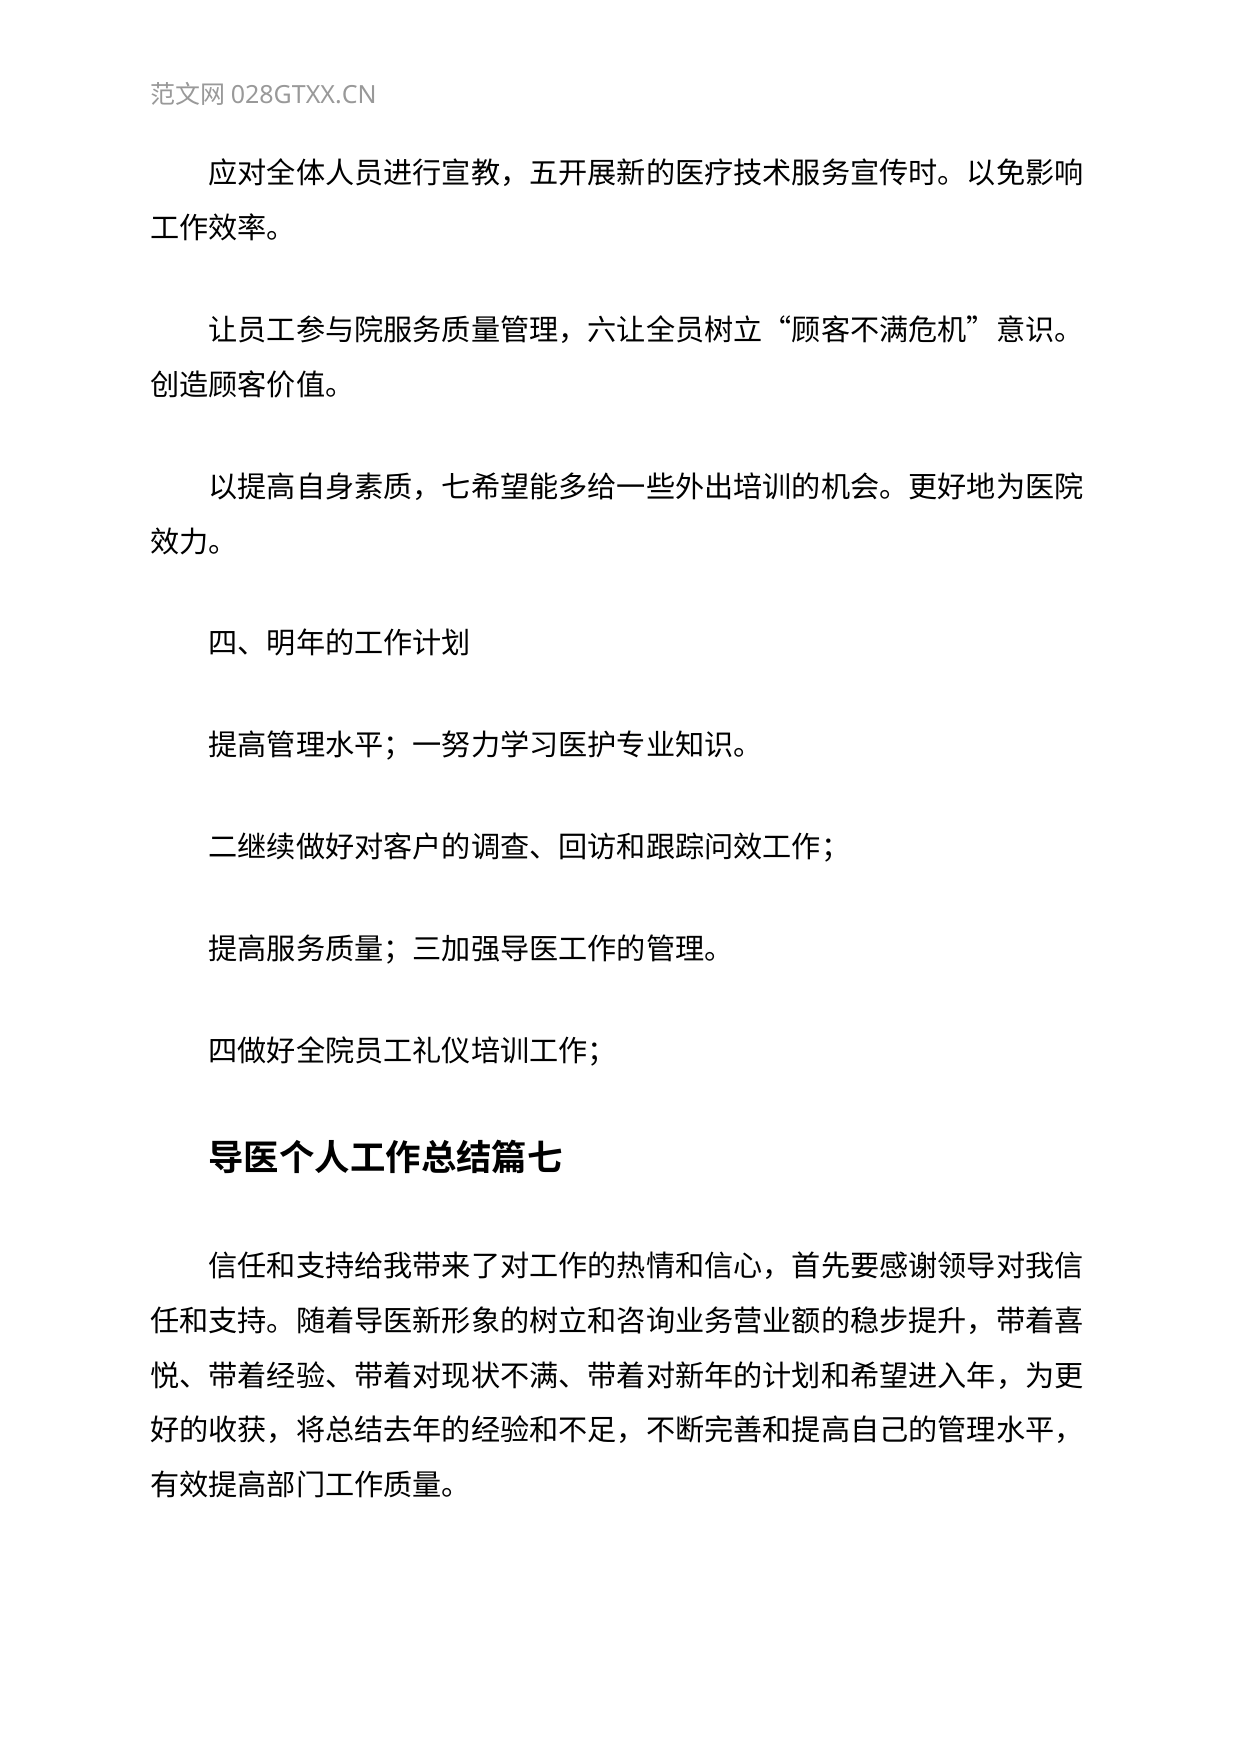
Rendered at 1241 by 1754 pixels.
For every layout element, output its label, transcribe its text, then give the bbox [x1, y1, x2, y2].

text 提高服务质量；三加强导医工作的管理。 [150, 925, 1090, 968]
text 信任和支持给我带来了对工作的热情和信心，首先要感谢领导对我信任和支持。随着导医新形象的树立和咨询业务营业额的稳步提升，带着喜悦、带着经验、带着对现状不满、带着对新年的计划和希望进入年，为更好的收获，将总结去年的经验和不足，不断完善和提高自己的管理水平，有效提高部门工作质量。 [150, 1242, 1090, 1504]
text 导医个人工作总结篇七 [150, 1129, 1090, 1180]
text 四做好全院员工礼仪培训工作； [150, 1027, 1090, 1069]
text 提高管理水平；一努力学习医护专业知识。 [150, 722, 1090, 764]
text 让员工参与院服务质量管理，六让全员树立“顾客不满危机”意识。创造顾客价值。 [150, 307, 1090, 404]
text 四、明年的工作计划 [150, 620, 1090, 662]
text 应对全体人员进行宣教，五开展新的医疗技术服务宣传时。以免影响工作效率。 [150, 150, 1090, 247]
text 以提高自身素质，七希望能多给一些外出培训的机会。更好地为医院效力。 [150, 463, 1090, 561]
text 二继续做好对客户的调查、回访和跟踪问效工作； [150, 823, 1090, 866]
